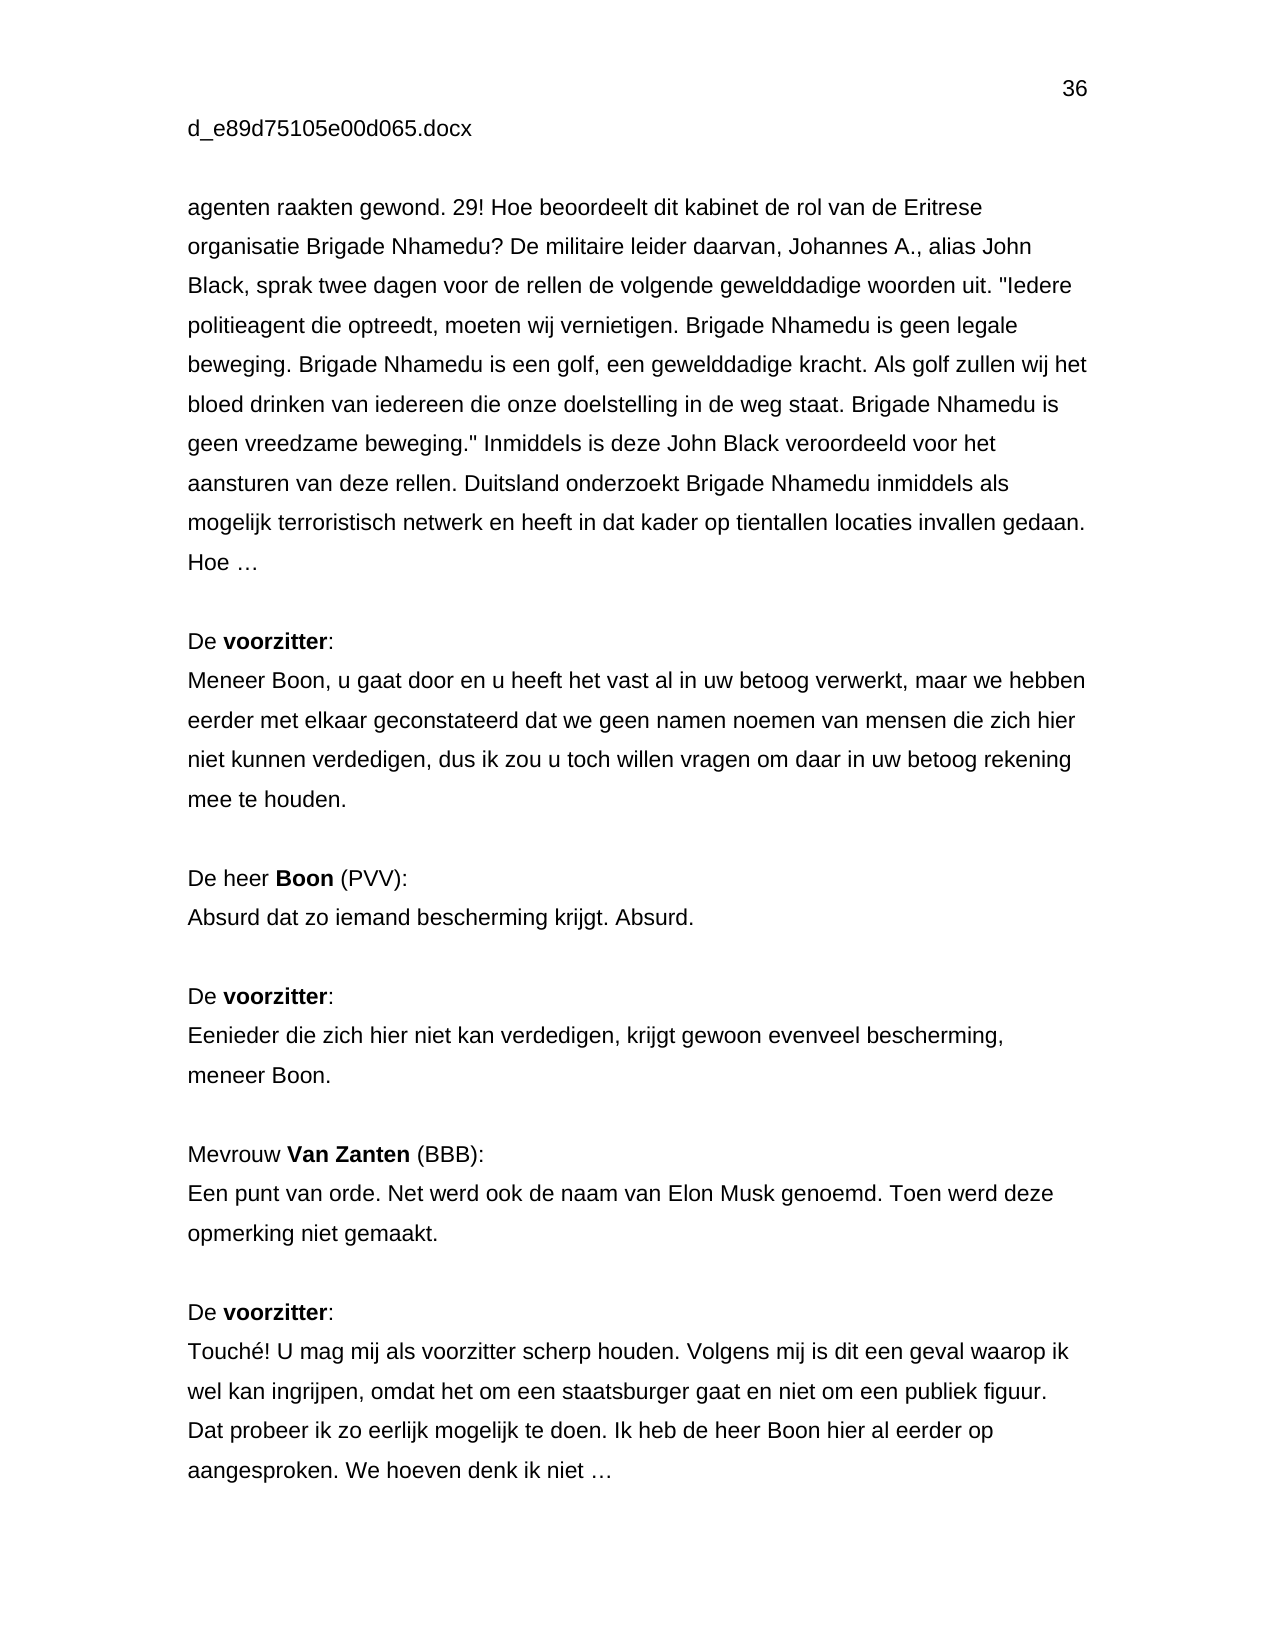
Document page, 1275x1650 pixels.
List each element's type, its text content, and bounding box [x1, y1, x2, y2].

text De voorzitter: [187, 628, 1087, 654]
text Meneer Boon, u gaat door en u heeft het vast al in uw betoog verwerkt, maar we hebben eerder met elkaar geconstateerd dat we geen namen noemen van mensen die zich hier niet kunnen verdedigen, dus ik zou u toch willen vragen om daar in uw betoog rekening mee te houden. [187, 667, 1087, 812]
text Touché! U mag mij als voorzitter scherp houden. Volgens mij is dit een geval waarop ik wel kan ingrijpen, omdat het om een staatsburger gaat en niet om een publiek figuur. Dat probeer ik zo eerlijk mogelijk te doen. Ik heb de heer Boon hier al eerder op aangesproken. We hoeven denk ik niet … [187, 1338, 1087, 1483]
text De heer Boon (PVV): [187, 864, 1087, 891]
text Eenieder die zich hier niet kan verdedigen, krijgt gewoon evenveel bescherming, meneer Boon. [187, 1022, 1087, 1088]
text Absurd dat zo iemand bescherming krijgt. Absurd. [187, 904, 1087, 930]
text De voorzitter: [187, 1299, 1087, 1325]
text Mevrouw Van Zanten (BBB): [187, 1141, 1087, 1167]
text De voorzitter: [187, 983, 1087, 1009]
text Een punt van orde. Net werd ook de naam van Elon Musk genoemd. Toen werd deze opmerking niet gemaakt. [187, 1180, 1087, 1246]
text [187, 193, 1087, 575]
